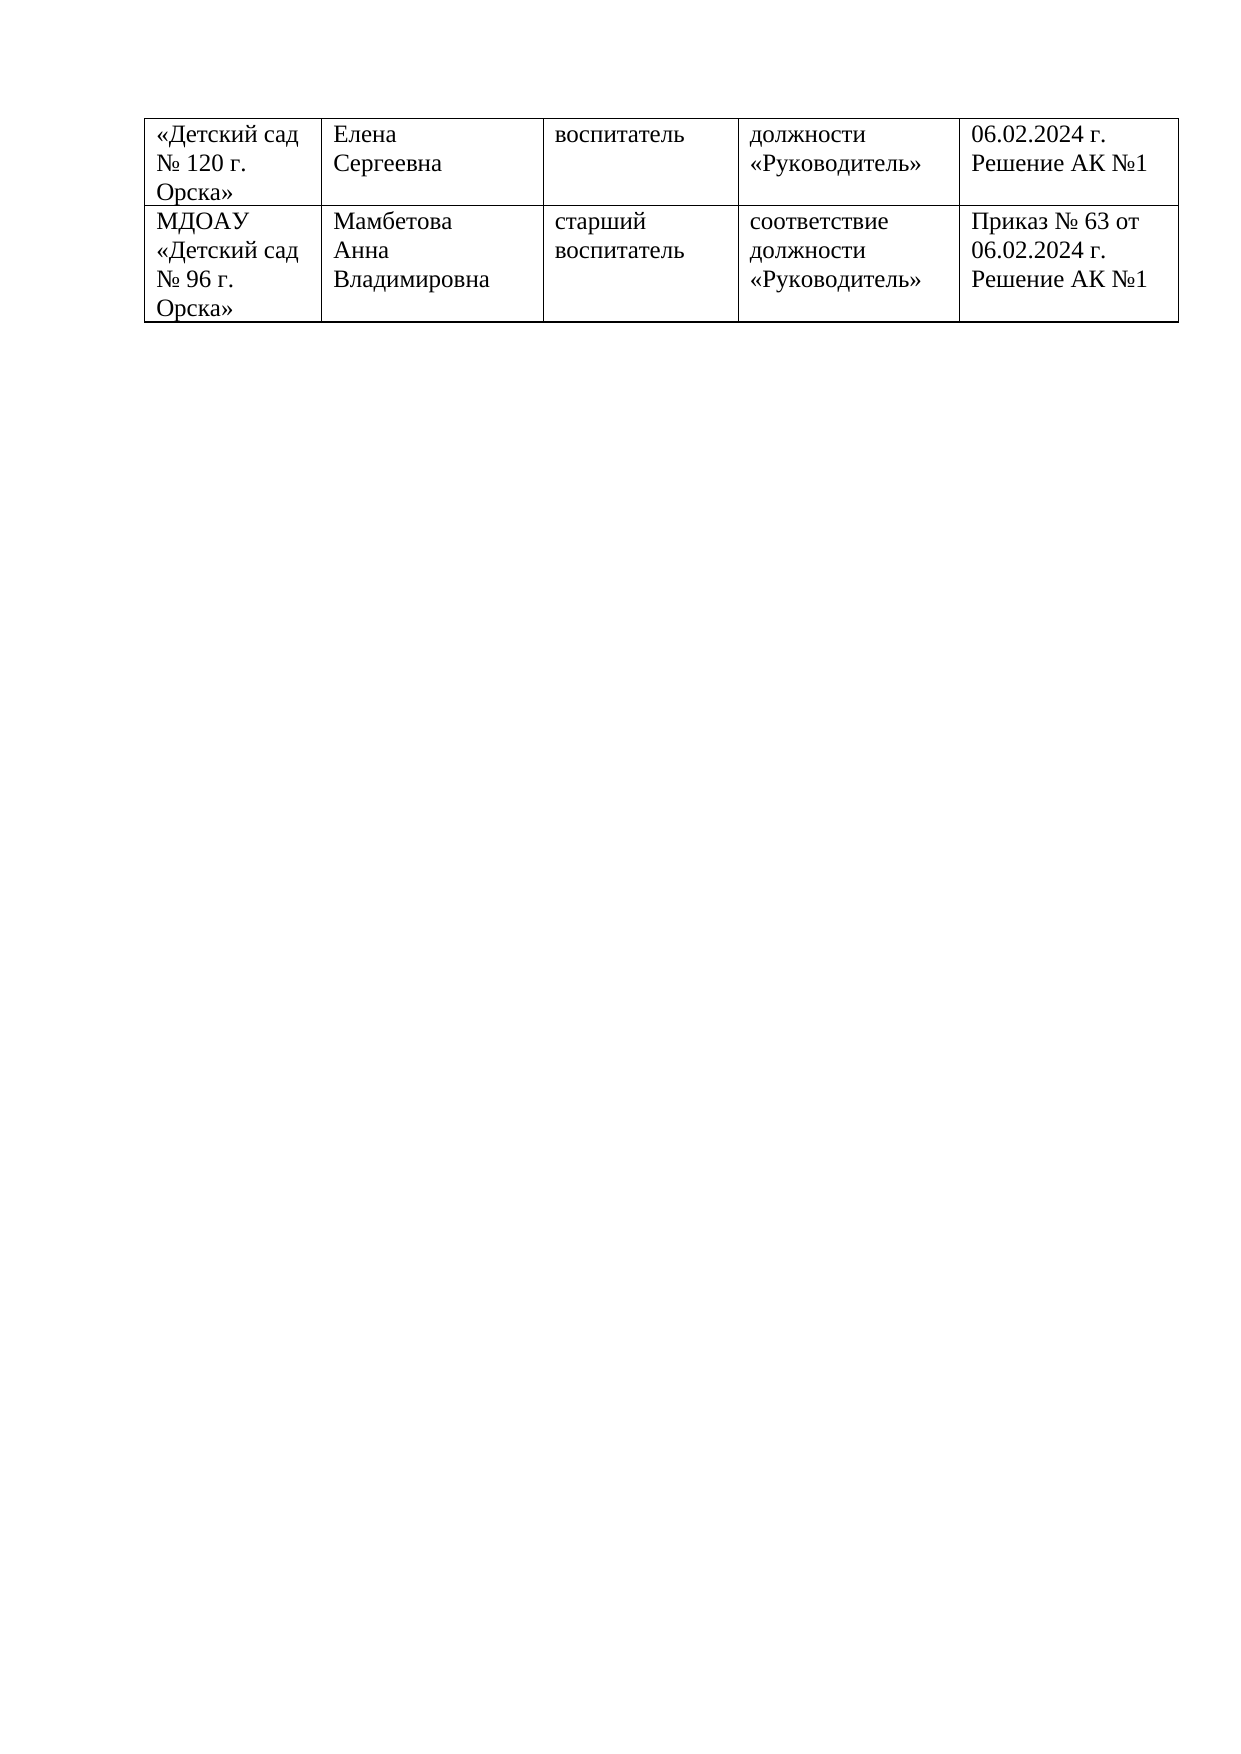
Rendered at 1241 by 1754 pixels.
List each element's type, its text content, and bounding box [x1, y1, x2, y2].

table_cell Мамбетова Анна Владимировна [322, 206, 543, 321]
table_cell старший воспитатель [544, 206, 738, 321]
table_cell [960, 119, 1178, 205]
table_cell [145, 119, 321, 205]
table_cell соответствие должности «Руководитель» [739, 206, 959, 321]
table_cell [322, 119, 543, 205]
table_cell МДОАУ «Детский сад № 96 г. Орска» [145, 206, 321, 321]
table_cell старший воспитатель [544, 119, 738, 205]
table_cell Приказ № 63 от 06.02.2024 г. Решение АК №1 [960, 206, 1178, 321]
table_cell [739, 119, 959, 205]
